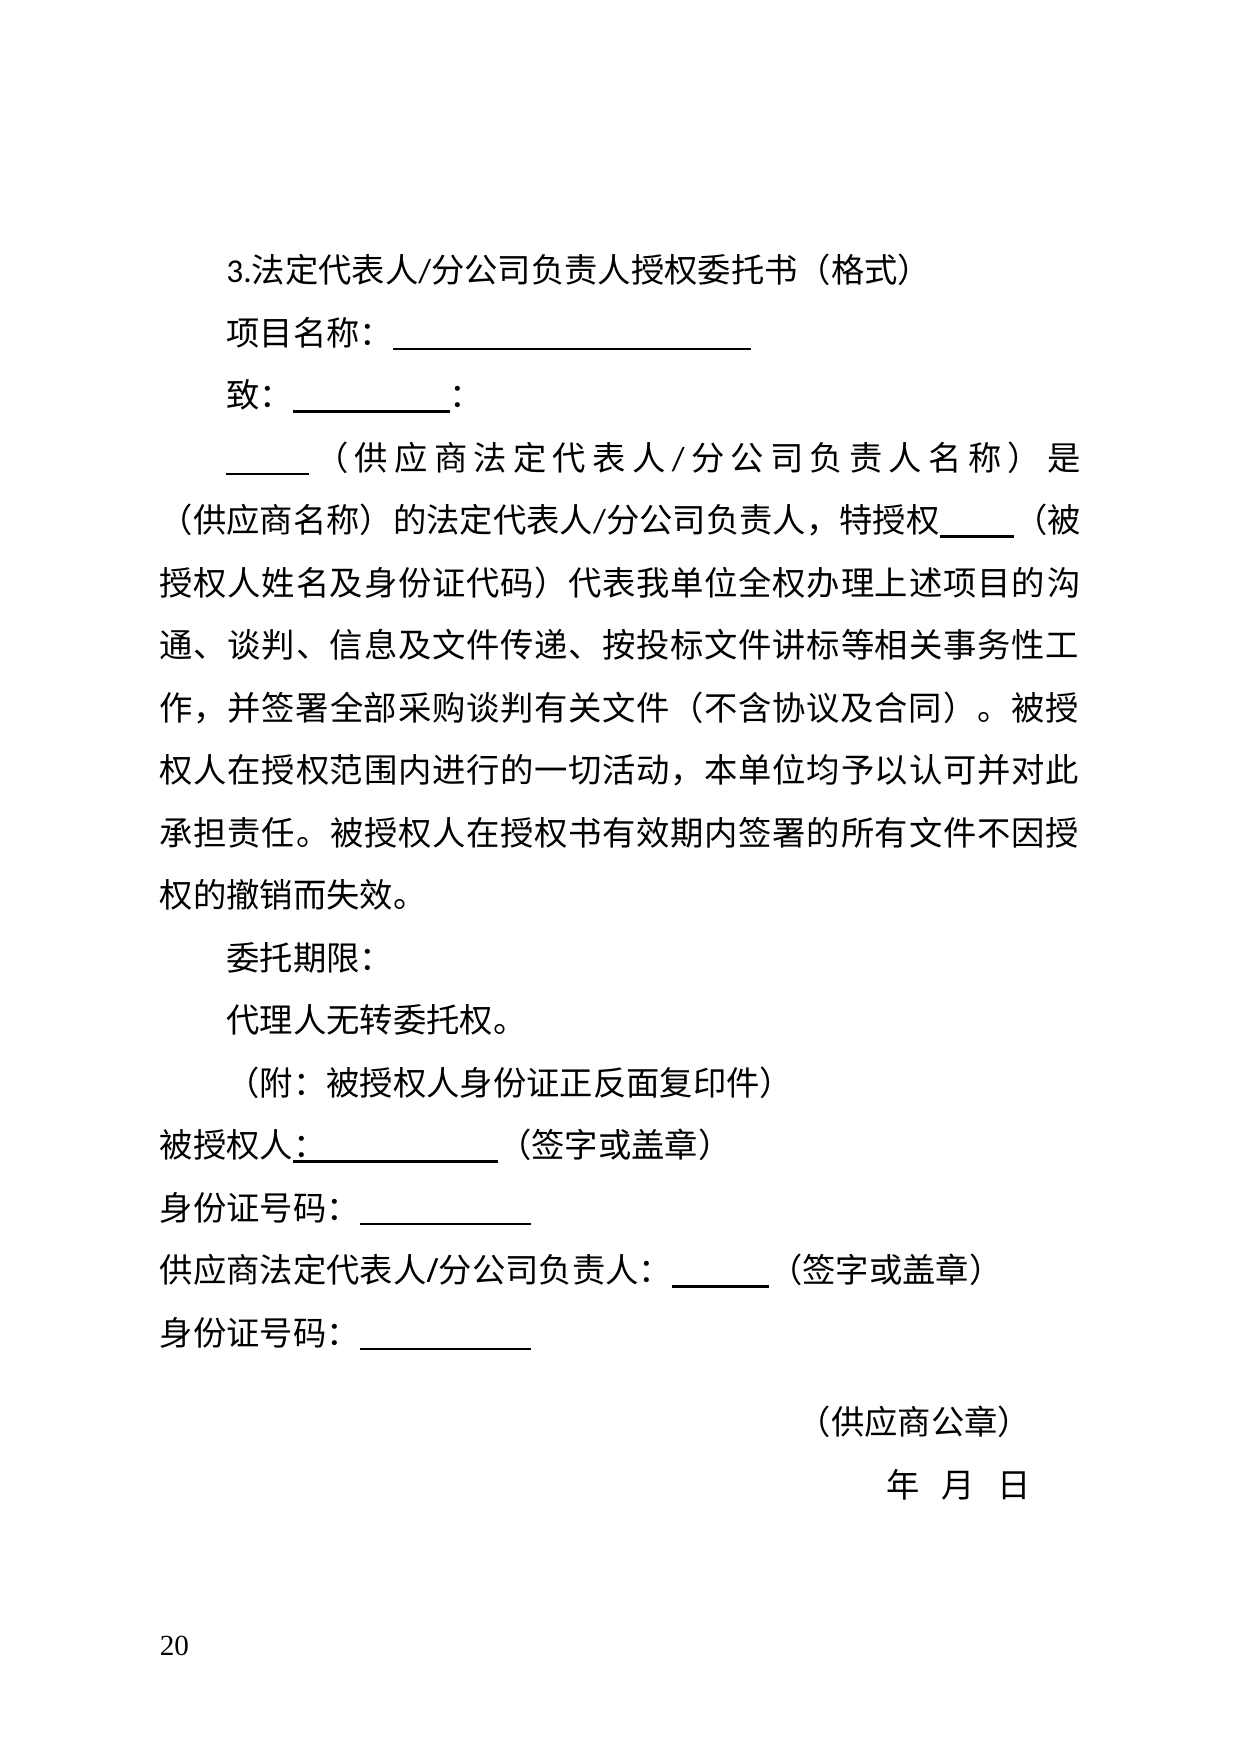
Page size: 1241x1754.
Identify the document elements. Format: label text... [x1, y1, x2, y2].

text 3.法定代表人/分公司负责人授权委托书（格式） [159, 233, 1081, 295]
text 供应商法定代表人/分公司负责人： （签字或盖章） [159, 1233, 1081, 1295]
text 委托期限： [159, 920, 1081, 983]
text 被授权人： （签字或盖章） [159, 1108, 1081, 1170]
text 身份证号码： [159, 1295, 1081, 1358]
text （附：被授权人身份证正反面复印件） [159, 1045, 1081, 1108]
text （供应商法定代表人/分公司负责人名称）是 （供应商名称）的法定代表人/分公司负责人，特授权 （被授权人姓名及身份证代码）代表我单位全权办理上述项目的沟通、谈判、信息及文件传递、按投标文件讲标等相关事务性工作，并签署全部采购谈判有关文件（不含协议及合同）。被授权人在授权范围内进行的一切活动，本单位均予以认可并对此承担责任。被授权人在授权书有效期内签署的所有文件不因授权的撤销而失效。 [159, 420, 1081, 920]
text （供应商公章） [159, 1384, 1031, 1447]
text 身份证号码： [159, 1170, 1081, 1233]
text 致： ： [159, 358, 1081, 420]
text 代理人无转委托权。 [159, 983, 1081, 1045]
text 年 月 日 [159, 1447, 1031, 1509]
text 项目名称： [159, 295, 1081, 358]
